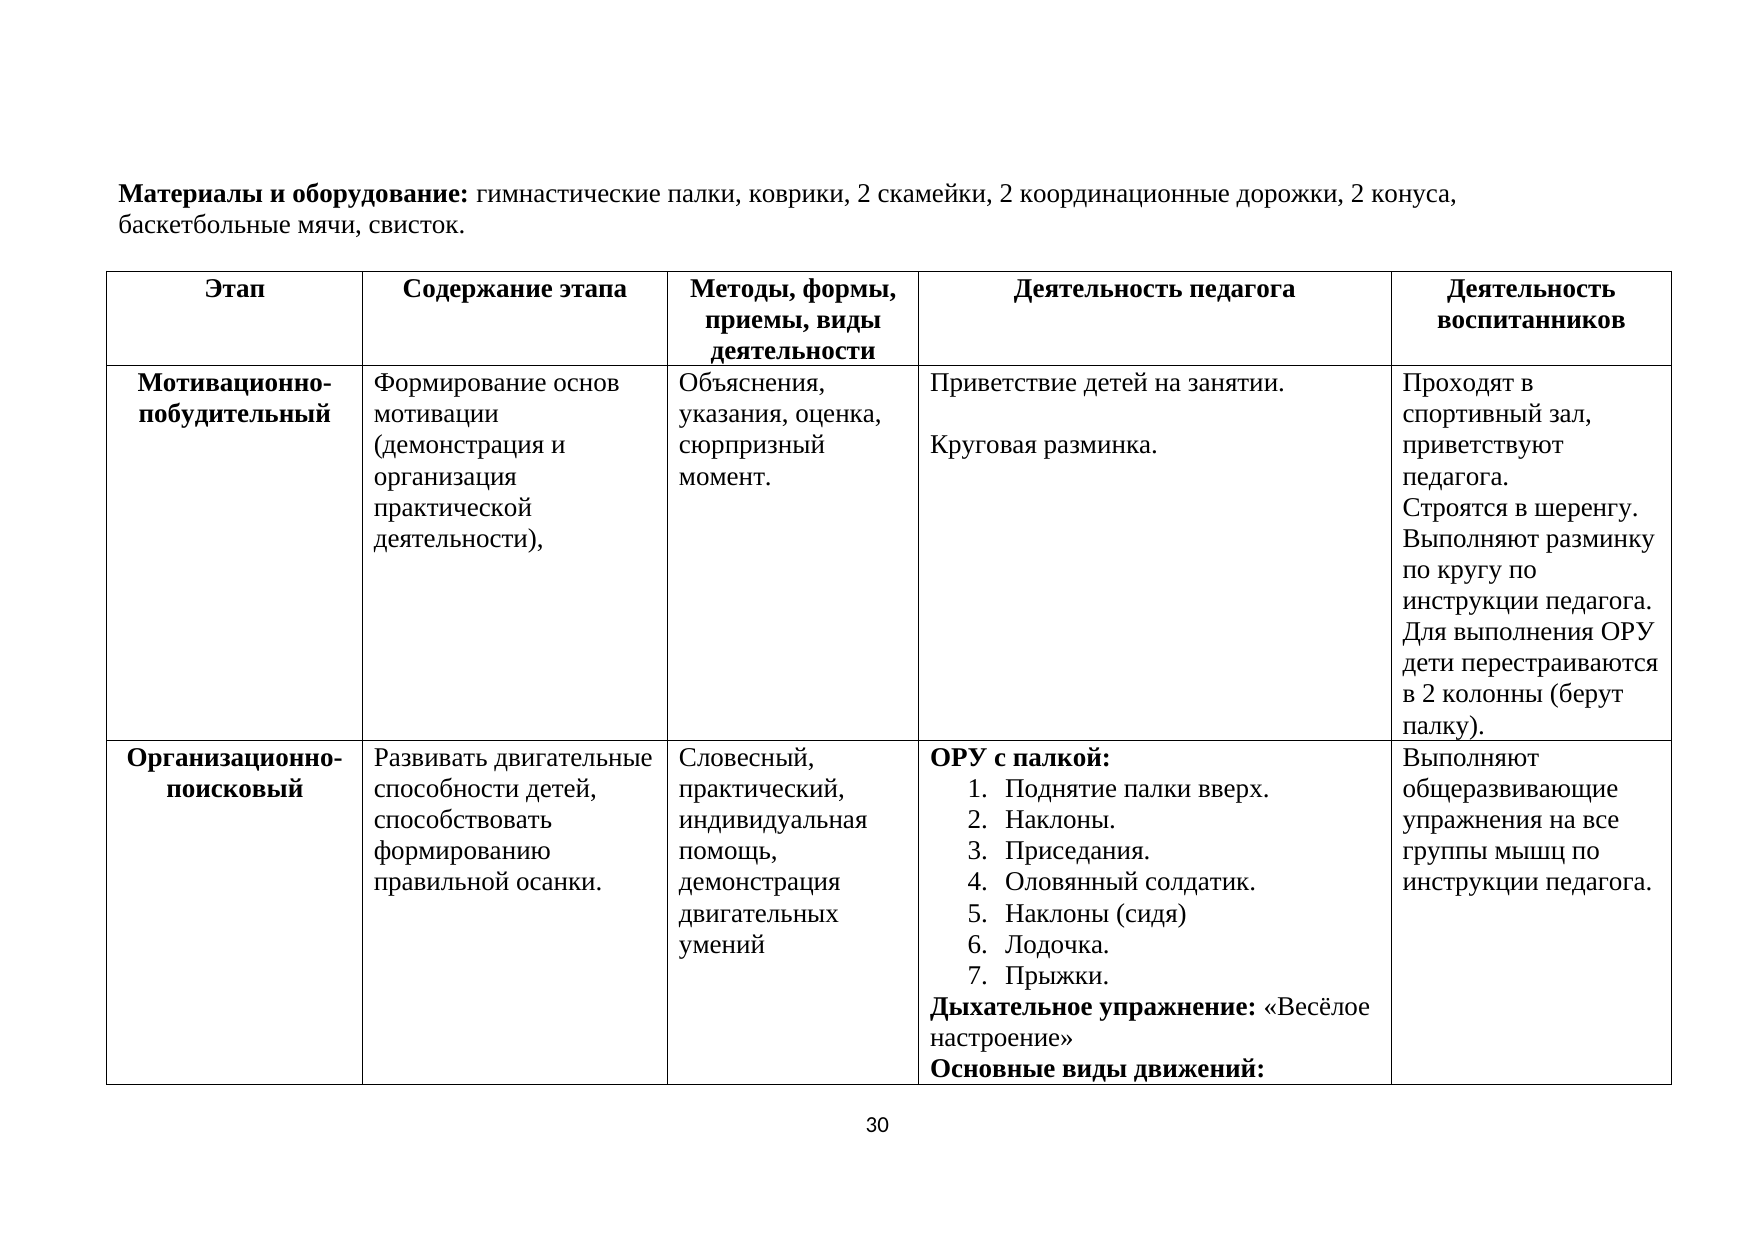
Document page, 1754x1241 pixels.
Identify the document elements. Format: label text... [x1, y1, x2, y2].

table_cell Объяснения, указания, оценка, сюрпризный момент. [668, 366, 918, 740]
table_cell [668, 741, 918, 1083]
table_header Деятельность воспитанников [1392, 272, 1671, 365]
text Материалы и оборудование: гимнастические палки, коврики, 2 скамейки, 2 координационные дорожки, 2 конуса, баскетбольные мячи, свисток. [118, 177, 1636, 239]
table_cell Проходят в спортивный зал, приветствуют педагога. Строятся в шеренгу. Выполняют разминку по кругу по инструкции педагога. Для выполнения ОРУ дети перестраиваются в 2 колонны (берут палку). [1392, 366, 1671, 740]
table_cell Мотивационно-побудительный [107, 366, 362, 740]
table_header Деятельность педагога [919, 272, 1391, 365]
table_header Содержание этапа [363, 272, 667, 365]
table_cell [363, 741, 667, 1083]
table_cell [107, 741, 362, 1083]
table_cell Приветствие детей на занятии. Круговая разминка. [919, 366, 1391, 740]
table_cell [919, 741, 1391, 1083]
table_cell Формирование основ мотивации (демонстрация и организация практической деятельности), [363, 366, 667, 740]
table_header Этап [107, 272, 362, 365]
table_header Методы, формы, приемы, виды деятельности [668, 272, 918, 365]
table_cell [1392, 741, 1671, 1083]
